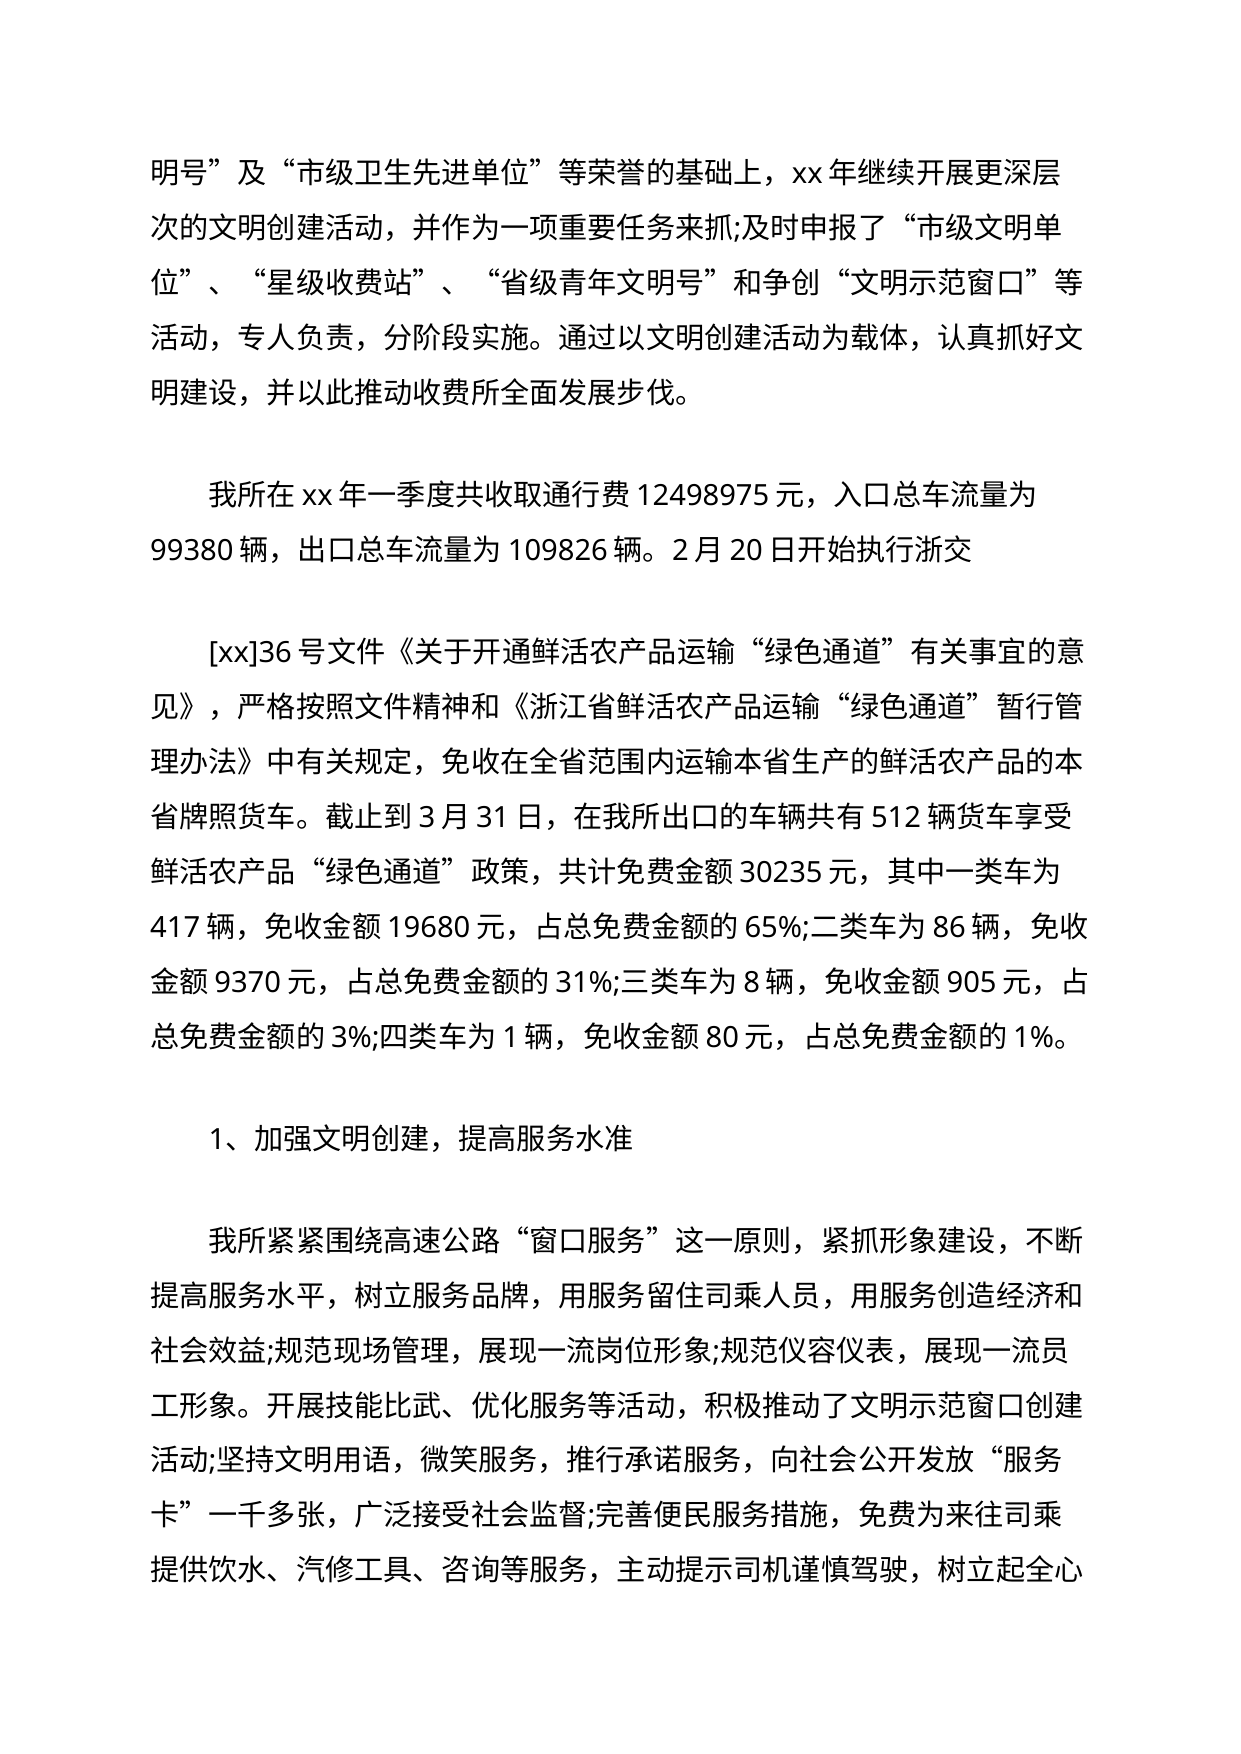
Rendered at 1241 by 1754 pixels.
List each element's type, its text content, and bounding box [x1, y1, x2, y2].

text [xx]36号文件《关于开通鲜活农产品运输“绿色通道”有关事宜的意见》，严格按照文件精神和《浙江省鲜活农产品运输“绿色通道”暂行管理办法》中有关规定，免收在全省范围内运输本省生产的鲜活农产品的本省牌照货车。截止到3月31日，在我所出口的车辆共有512辆货车享受鲜活农产品“绿色通道”政策，共计免费金额30235元，其中一类车为417辆，免收金额19680元，占总免费金额的65%;二类车为86辆，免收金额9370元，占总免费金额的31%;三类车为8辆，免收金额905元，占总免费金额的3%;四类车为1辆，免收金额80元，占总免费金额的1%。 [150, 628, 1090, 1056]
text 我所在xx年一季度共收取通行费12498975元，入口总车流量为99380辆，出口总车流量为109826辆。2月20日开始执行浙交 [150, 472, 1090, 569]
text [150, 1217, 1090, 1589]
text 1、加强文明创建，提高服务水准 [150, 1115, 1090, 1158]
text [150, 150, 1090, 412]
